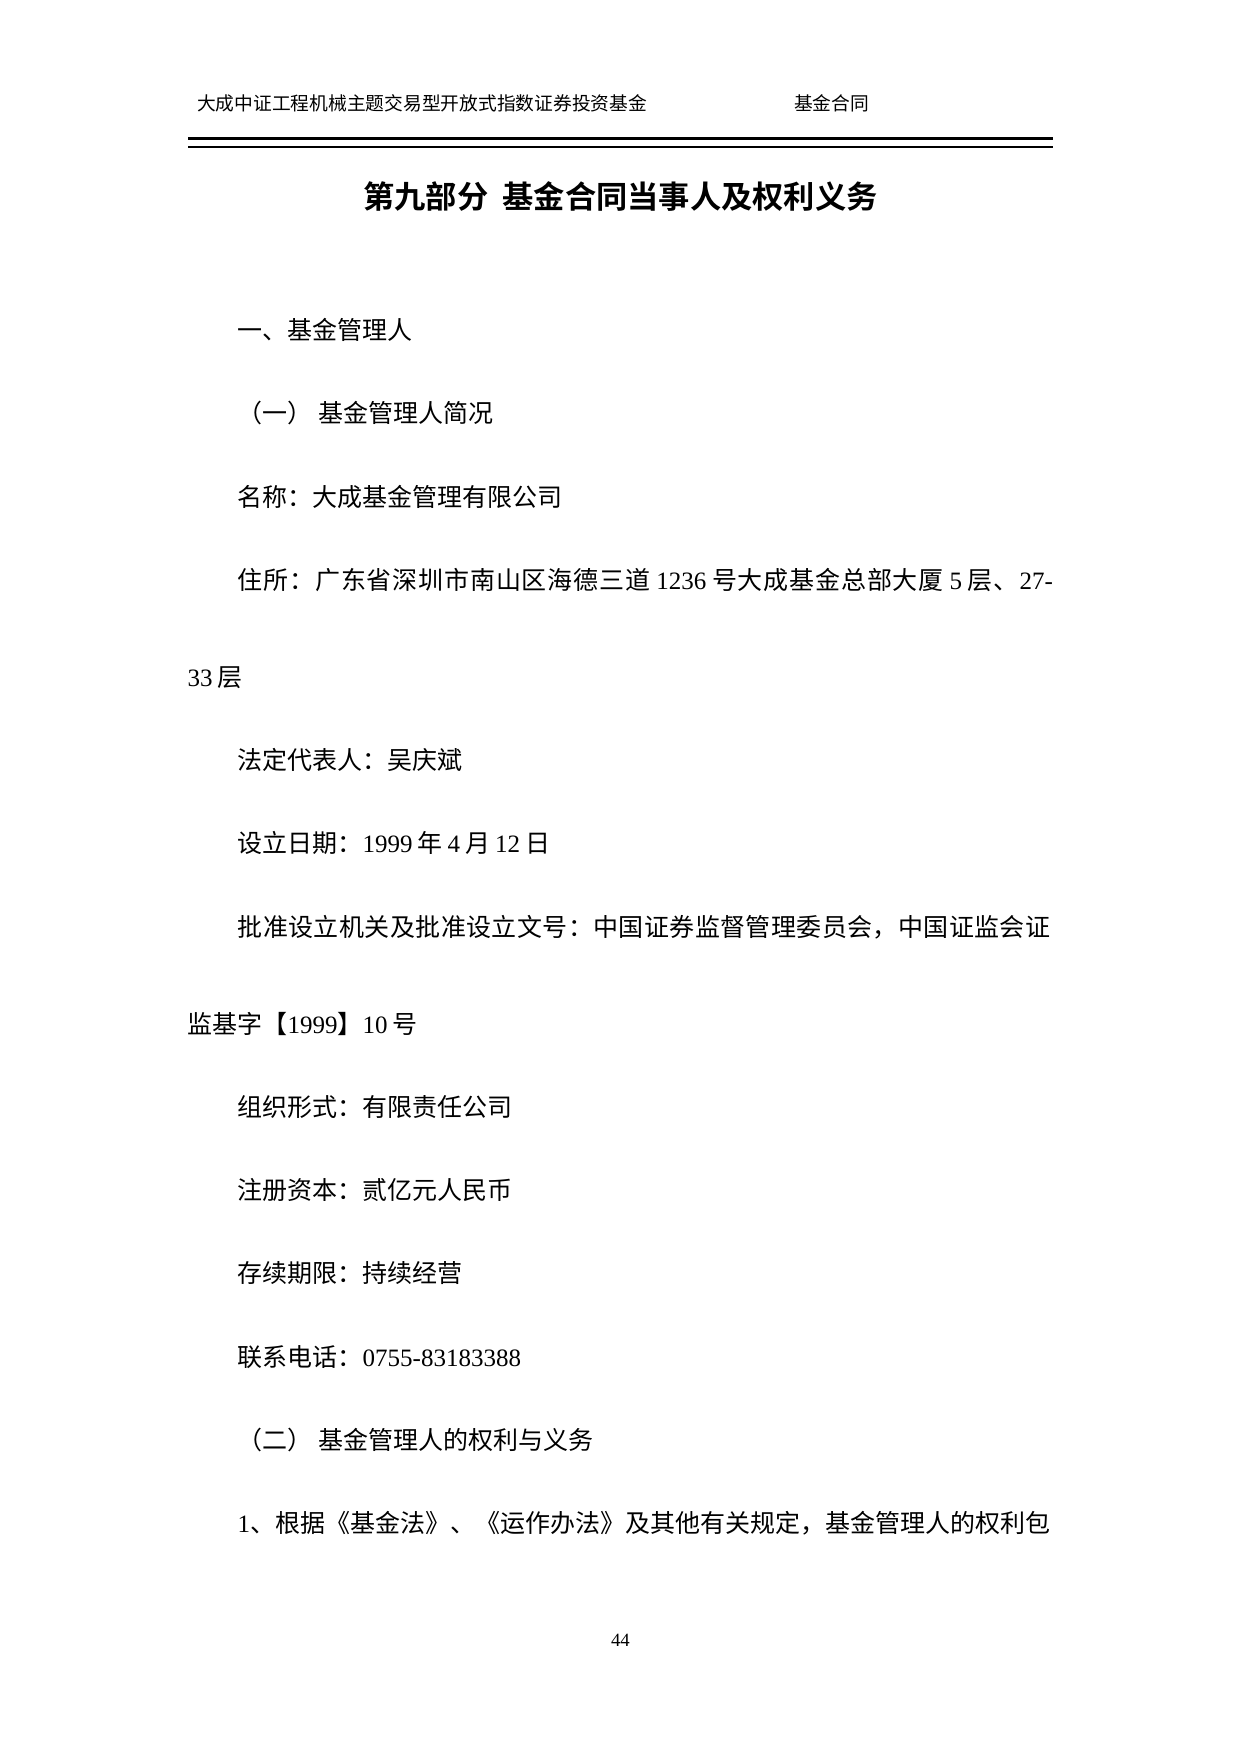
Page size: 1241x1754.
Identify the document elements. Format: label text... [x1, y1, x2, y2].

text 住所：广东省深圳市南山区海德三道1236号大成基金总部大厦5层、27-33层 [187, 546, 1053, 708]
text （二） 基金管理人的权利与义务 [187, 1406, 1053, 1471]
text 联系电话：0755-83183388 [187, 1323, 1053, 1388]
subtitle 第九部分 基金合同当事人及权利义务 [187, 162, 1053, 227]
text 法定代表人：吴庆斌 [187, 726, 1053, 791]
text 组织形式：有限责任公司 [187, 1073, 1053, 1138]
text 注册资本：贰亿元人民币 [187, 1156, 1053, 1221]
text 批准设立机关及批准设立文号：中国证券监督管理委员会，中国证监会证监基字【1999】10号 [187, 893, 1053, 1055]
text 一、基金管理人 [187, 296, 1053, 361]
text 名称：大成基金管理有限公司 [187, 463, 1053, 528]
text 存续期限：持续经营 [187, 1239, 1053, 1304]
text （一） 基金管理人简况 [187, 379, 1053, 444]
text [187, 1489, 1053, 1554]
text 设立日期：1999年4月12日 [187, 809, 1053, 874]
